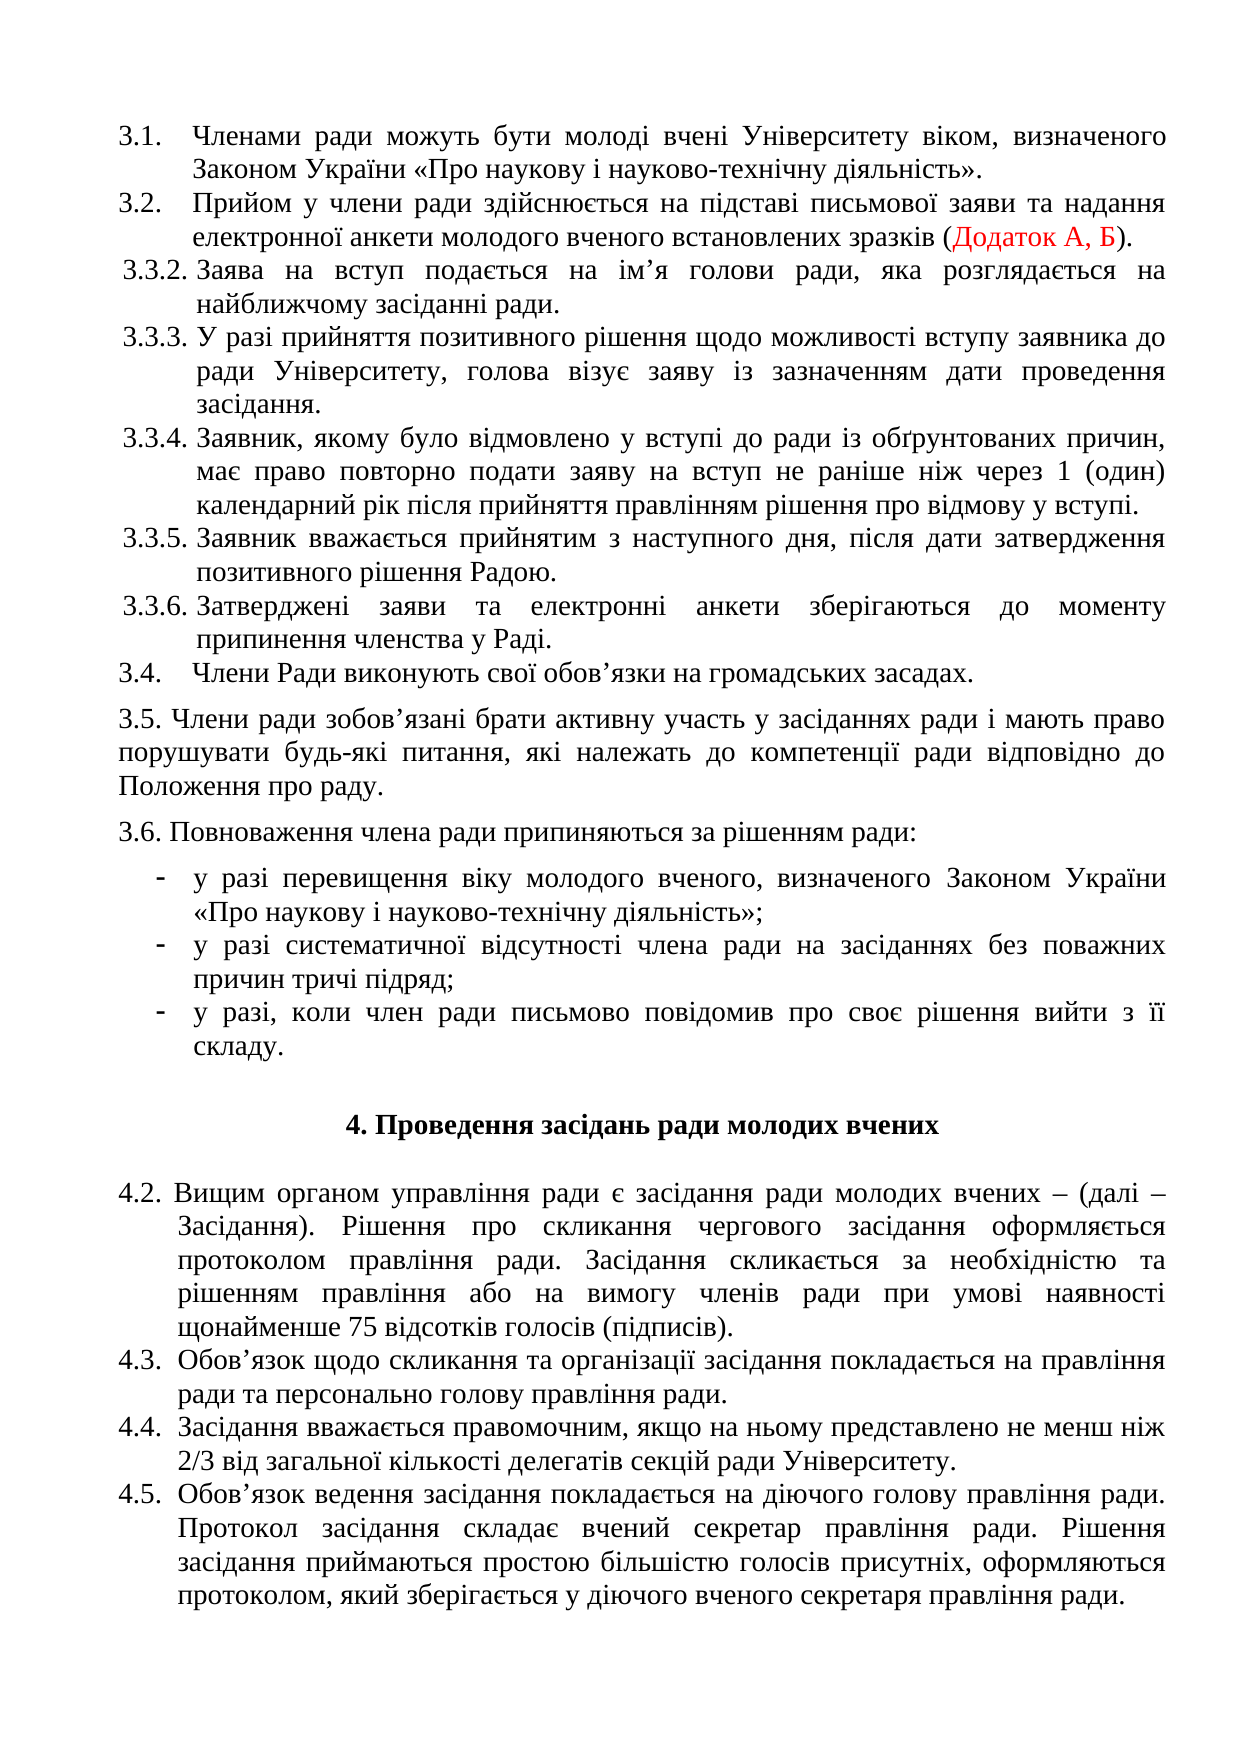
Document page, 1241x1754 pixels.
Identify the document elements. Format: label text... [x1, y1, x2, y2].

list Обов’язок ведення засідання покладається на діючого голову правління ради. Протокол засідання складає вчений секретар правління ради. Рішення засідання приймаються простою більшістю голосів присутніх, оформляються протоколом, який зберігається у діючого вченого секретаря правління ради. [118, 1477, 1167, 1611]
list Засідання вважається правомочним, якщо на ньому представлено не менш ніж 2/3 від загальної кількості делегатів секцій ради Університету. [118, 1409, 1167, 1477]
list Заява на вступ подається на ім’я голови ради, яка розглядається на найближчому засіданні ради. [122, 252, 1167, 319]
list у разі, коли член ради письмово повідомив про своє рішення вийти з її складу. [156, 994, 1167, 1062]
list Заявник, якому було відмовлено у вступі до ради із обґрунтованих причин, має право повторно подати заяву на вступ не раніше ніж через 1 (один) календарний рік після прийняття правлінням рішення про відмову у вступі. [122, 420, 1167, 521]
text 3.6. Повноваження члена ради припиняються за рішенням ради: [118, 814, 1167, 847]
list Затверджені заяви та електронні анкети зберігаються до моменту припинення членства у Раді. [122, 588, 1167, 655]
list Обов’язок щодо скликання та організації засідання покладається на правління ради та персонально голову правління ради. [118, 1342, 1167, 1409]
text 3.2. Прийом у члени ради здійснюється на підставі письмової заяви та надання електронної анкети молодого вченого встановлених зразків (Додаток А, Б). [118, 185, 1167, 252]
list У разі прийняття позитивного рішення щодо можливості вступу заявника до ради Університету, голова візує заяву із зазначенням дати проведення засідання. [122, 319, 1167, 420]
text 4. Проведення засідань ради молодих вчених [118, 1108, 1167, 1141]
list у разі перевищення віку молодого вченого, визначеного Законом України «Про наукову і науково-технічну діяльність»; [156, 860, 1167, 927]
list Заявник вважається прийнятим з наступного дня, після дати затвердження позитивного рішення Радою. [122, 521, 1167, 588]
text 3.5. Члени ради зобов’язані брати активну участь у засіданнях ради і мають право порушувати будь-які питання, які належать до компетенції ради відповідно до Положення про раду. [118, 701, 1167, 801]
text 3.1. Членами ради можуть бути молоді вчені Університету віком, визначеного Законом України «Про наукову і науково-технічну діяльність». [118, 118, 1167, 185]
text 3.4. Члени Ради виконують свої обов’язки на громадських засадах. [118, 655, 1167, 688]
text 4.2. Вищим органом управління ради є засідання ради молодих вчених – (далі – Засідання). Рішення про скликання чергового засідання оформляється протоколом правління ради. Засідання скликається за необхідністю та рішенням правління або на вимогу членів ради при умові наявності щонайменше 75 відсотків голосів (підписів). [118, 1175, 1167, 1342]
list у разі систематичної відсутності члена ради на засіданнях без поважних причин тричі підряд; [156, 927, 1167, 994]
